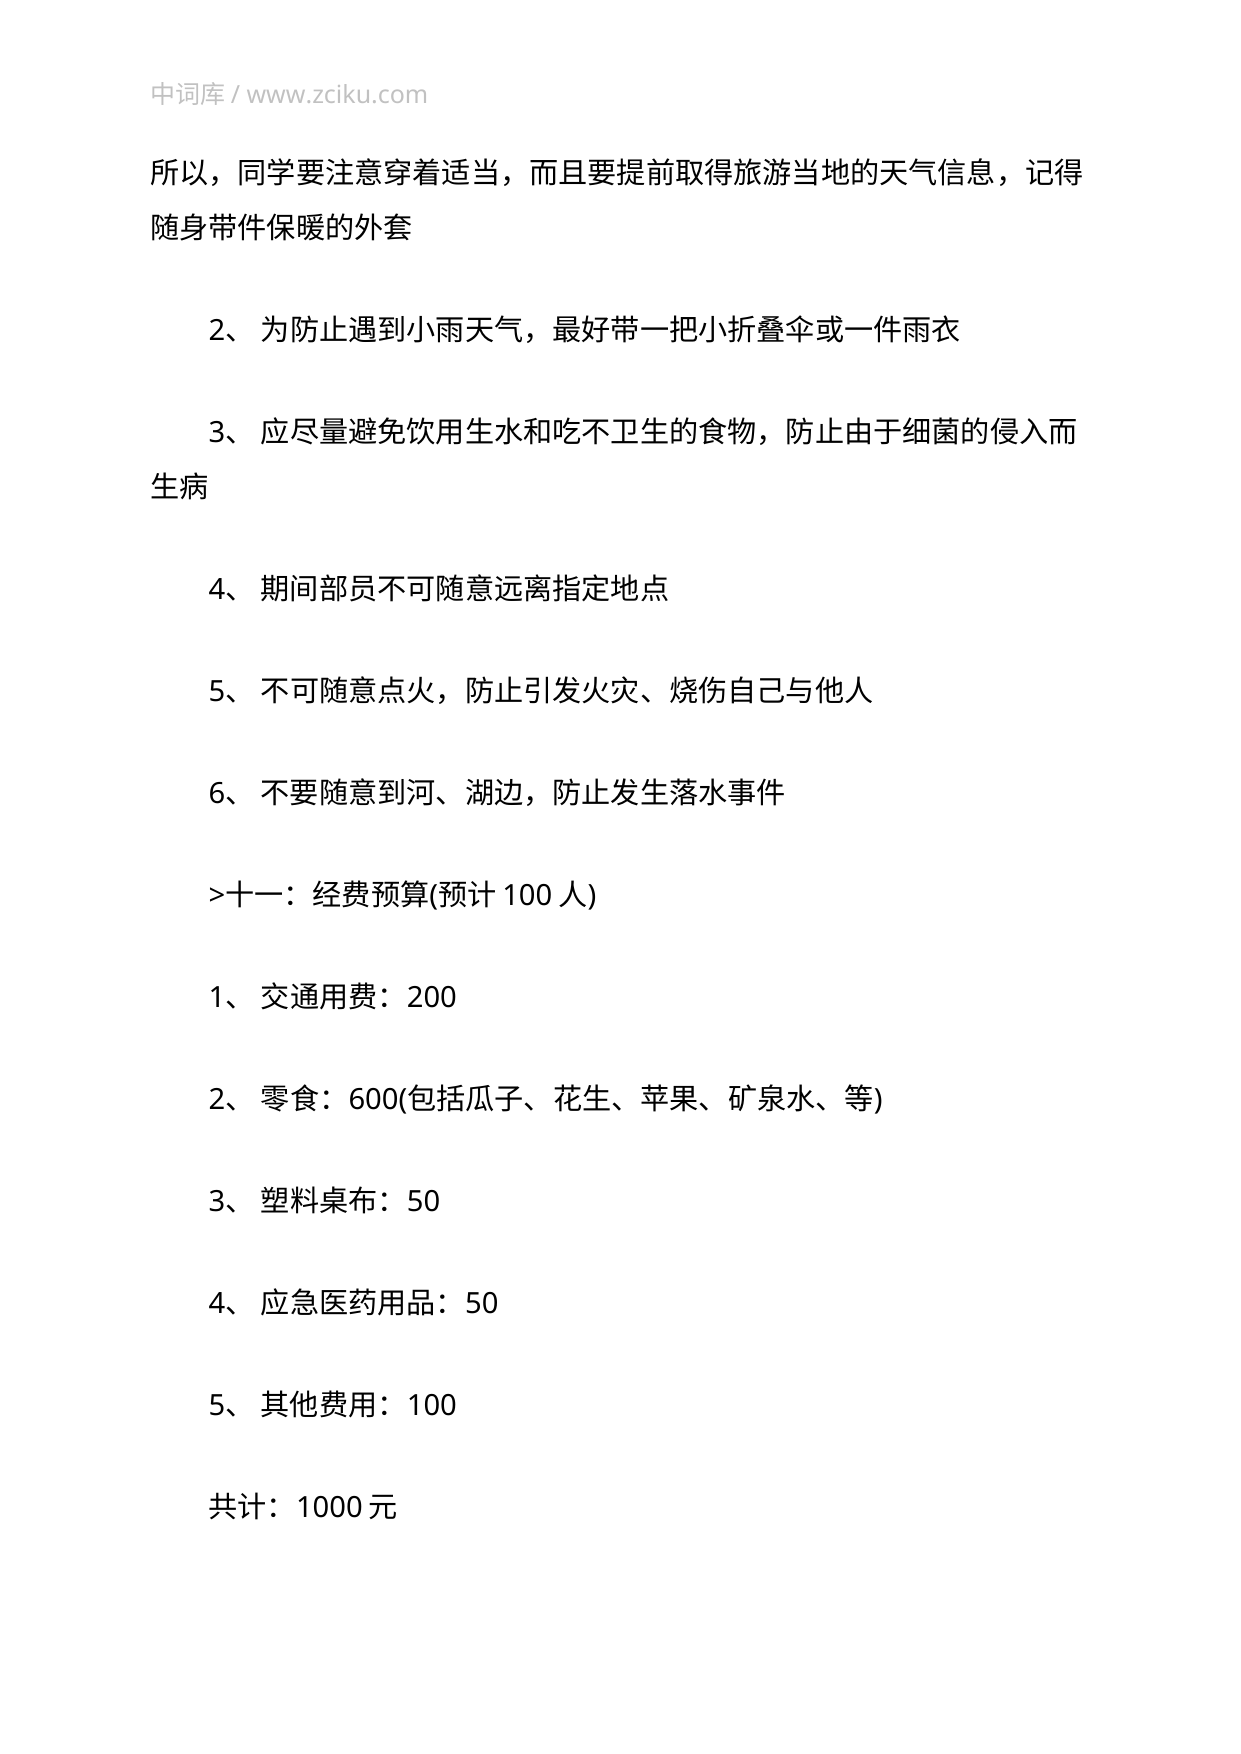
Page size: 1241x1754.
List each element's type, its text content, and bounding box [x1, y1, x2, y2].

text 共计：1000元 [150, 1483, 1090, 1526]
text 4、 应急医药用品：50 [150, 1279, 1090, 1322]
text 6、 不要随意到河、湖边，防止发生落水事件 [150, 769, 1090, 812]
text 5、 其他费用：100 [150, 1381, 1090, 1424]
text 2、 零食：600(包括瓜子、花生、苹果、矿泉水、等) [150, 1075, 1090, 1118]
text 3、 塑料桌布：50 [150, 1177, 1090, 1220]
text 4、 期间部员不可随意远离指定地点 [150, 565, 1090, 608]
text 1、 交通用费：200 [150, 973, 1090, 1016]
text 5、 不可随意点火，防止引发火灾、烧伤自己与他人 [150, 667, 1090, 710]
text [150, 150, 1090, 247]
text 2、 为防止遇到小雨天气，最好带一把小折叠伞或一件雨衣 [150, 307, 1090, 349]
text >十一：经费预算(预计100人) [150, 871, 1090, 914]
text 3、 应尽量避免饮用生水和吃不卫生的食物，防止由于细菌的侵入而生病 [150, 409, 1090, 506]
